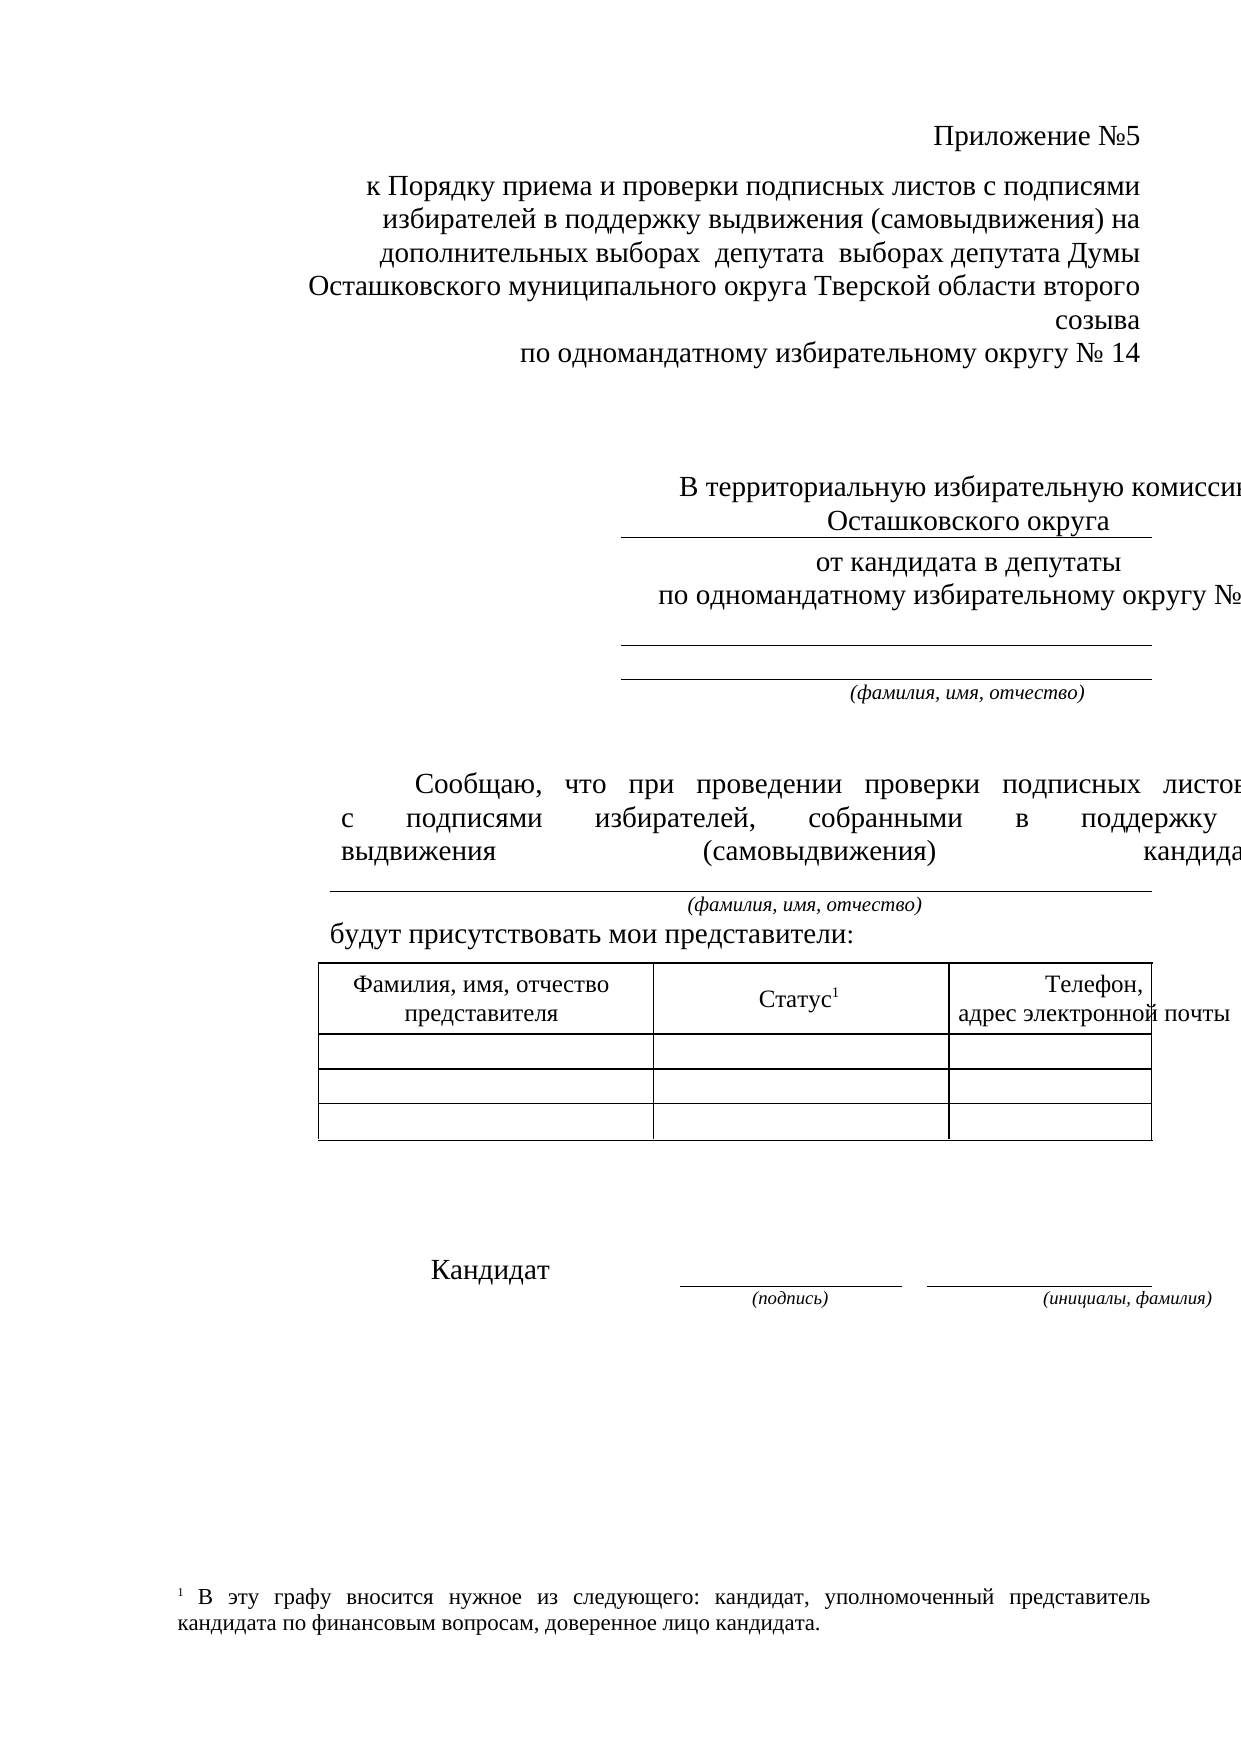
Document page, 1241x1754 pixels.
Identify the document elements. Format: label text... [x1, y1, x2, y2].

table_cell к Порядку приема и проверки подписных листов с подписями избирателей в поддержку выдвижения (самовыдвижения) на дополнительных выборах депутата выборах депутата Думы Осташковского муниципального округа Тверской области второго созыва по одномандатному избирательному округу № 14 будут присутствовать мои представители: [318, 1141, 1152, 1457]
table_header Приложение №5 [318, 118, 1152, 168]
table_cell к Порядку приема и проверки подписных листов с подписями избирателей в поддержку выдвижения (самовыдвижения) на дополнительных выборах депутата выборах депутата Думы Осташковского муниципального округа Тверской области второго созыва по одномандатному избирательному округу № 14 будут присутствовать мои представители: [318, 168, 1152, 962]
